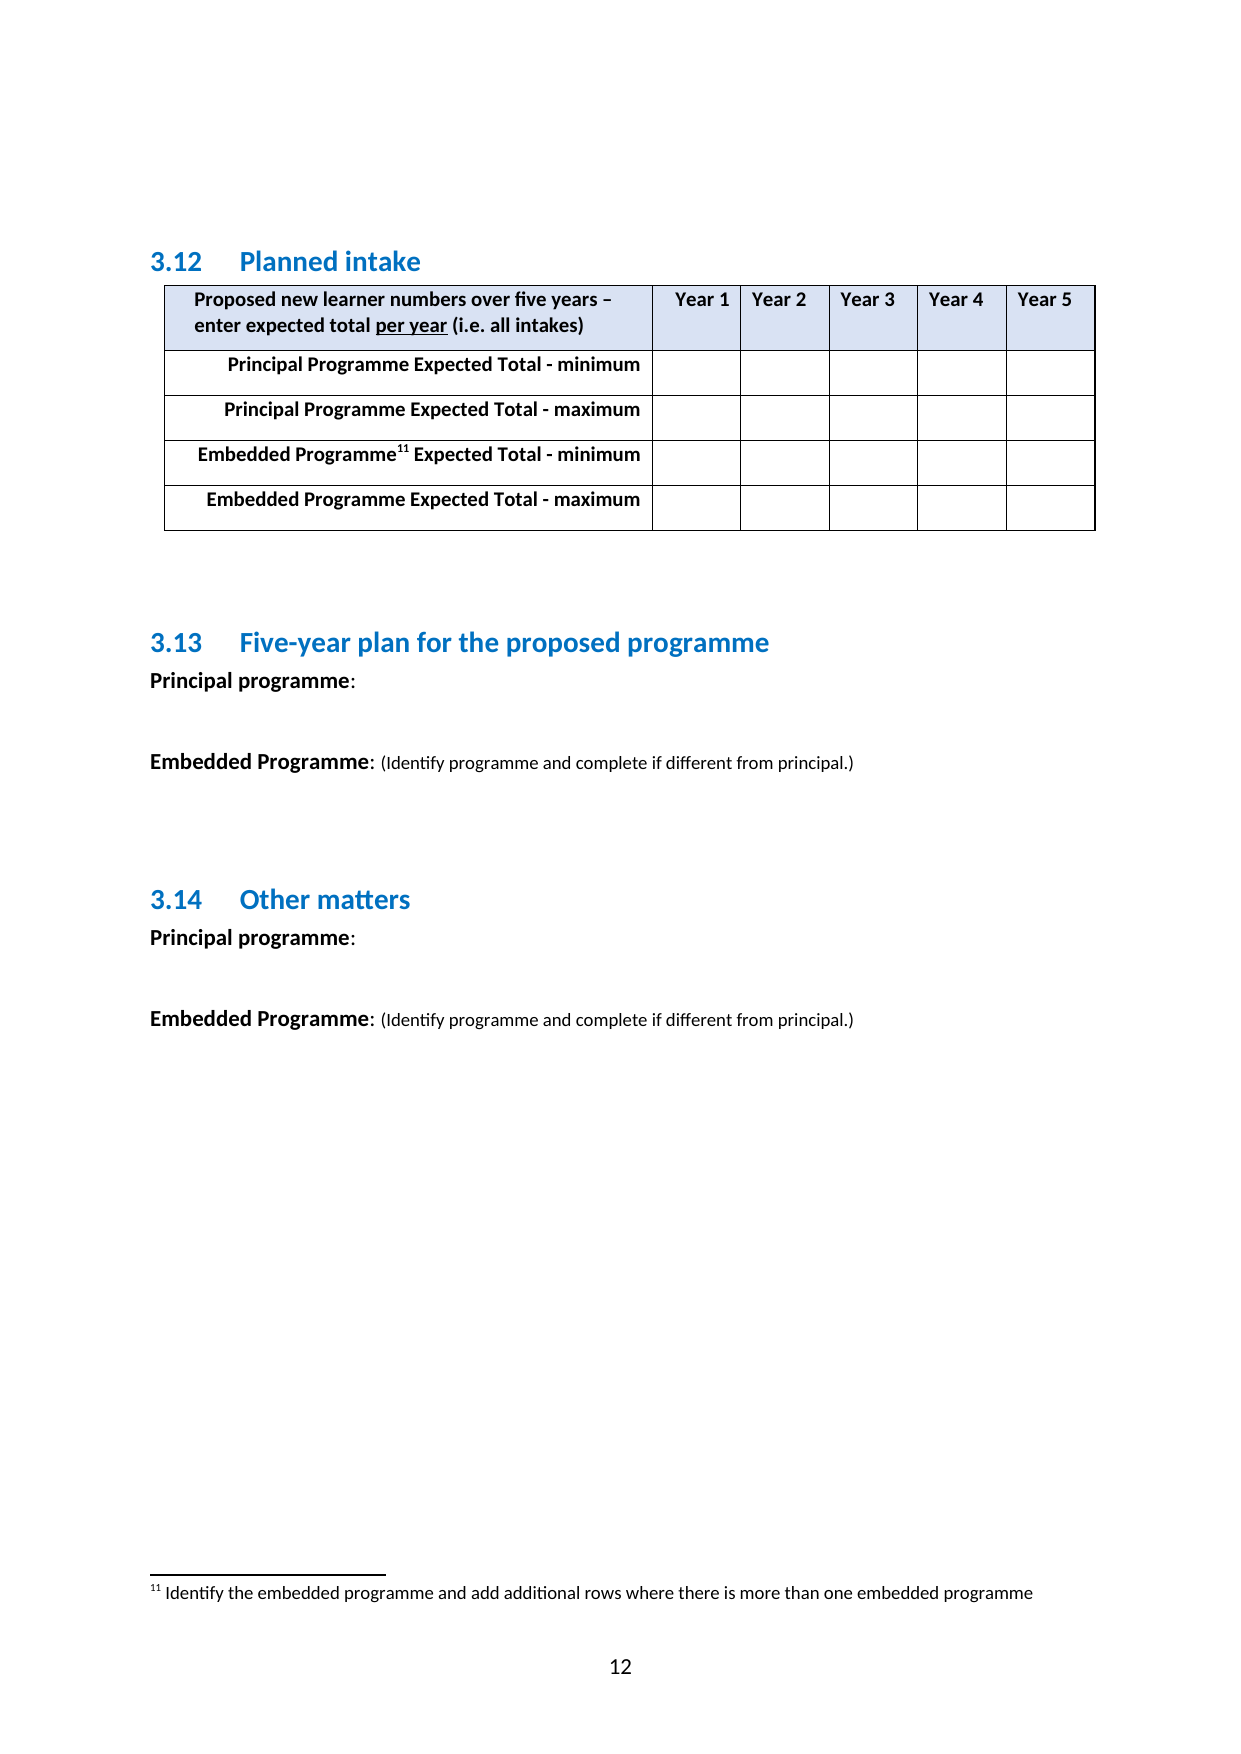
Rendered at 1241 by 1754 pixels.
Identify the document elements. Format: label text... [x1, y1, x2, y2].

table_cell [918, 441, 1006, 485]
table_cell [918, 396, 1006, 440]
table_cell [653, 351, 740, 395]
table_cell [918, 486, 1006, 530]
subtitle Planned intake [150, 243, 1090, 279]
table_cell [830, 486, 917, 530]
table_cell [741, 396, 829, 440]
table_cell [653, 396, 740, 440]
table_cell Principal Programme Expected Total - maximum [165, 396, 652, 440]
table_cell Embedded Programme Expected Total - maximum [165, 486, 652, 530]
table_header Proposed new learner numbers over five years – enter expected total per year (i.e. all intakes) [165, 286, 652, 350]
text Principal programme: [150, 666, 1090, 694]
table_cell [918, 351, 1006, 395]
table_cell [1007, 351, 1094, 395]
subtitle Five-year plan for the proposed programme [150, 624, 1090, 660]
table_header Year 5 [1007, 286, 1094, 350]
table_cell [1007, 396, 1094, 440]
table_cell [1007, 441, 1094, 485]
table_header Year 4 [918, 286, 1006, 350]
table_cell [830, 441, 917, 485]
table_cell [653, 441, 740, 485]
table_cell [741, 486, 829, 530]
text Principal programme: [150, 923, 1090, 951]
table_cell [830, 396, 917, 440]
text Embedded Programme: (Identify programme and complete if different from principal.) [150, 747, 1090, 775]
table_header Year 2 [741, 286, 829, 350]
table_header Year 3 [830, 286, 917, 350]
table_header Year 1 [653, 286, 740, 350]
table_cell [741, 441, 829, 485]
table_cell [830, 351, 917, 395]
table_cell [741, 351, 829, 395]
subtitle Other matters [150, 881, 1090, 917]
table_cell [653, 486, 740, 530]
table_cell Embedded Programme Expected Total - minimum [165, 441, 652, 485]
table_cell Principal Programme Expected Total - minimum [165, 351, 652, 395]
table_cell [1007, 486, 1094, 530]
text Embedded Programme: (Identify programme and complete if different from principal.) [150, 1004, 1090, 1032]
